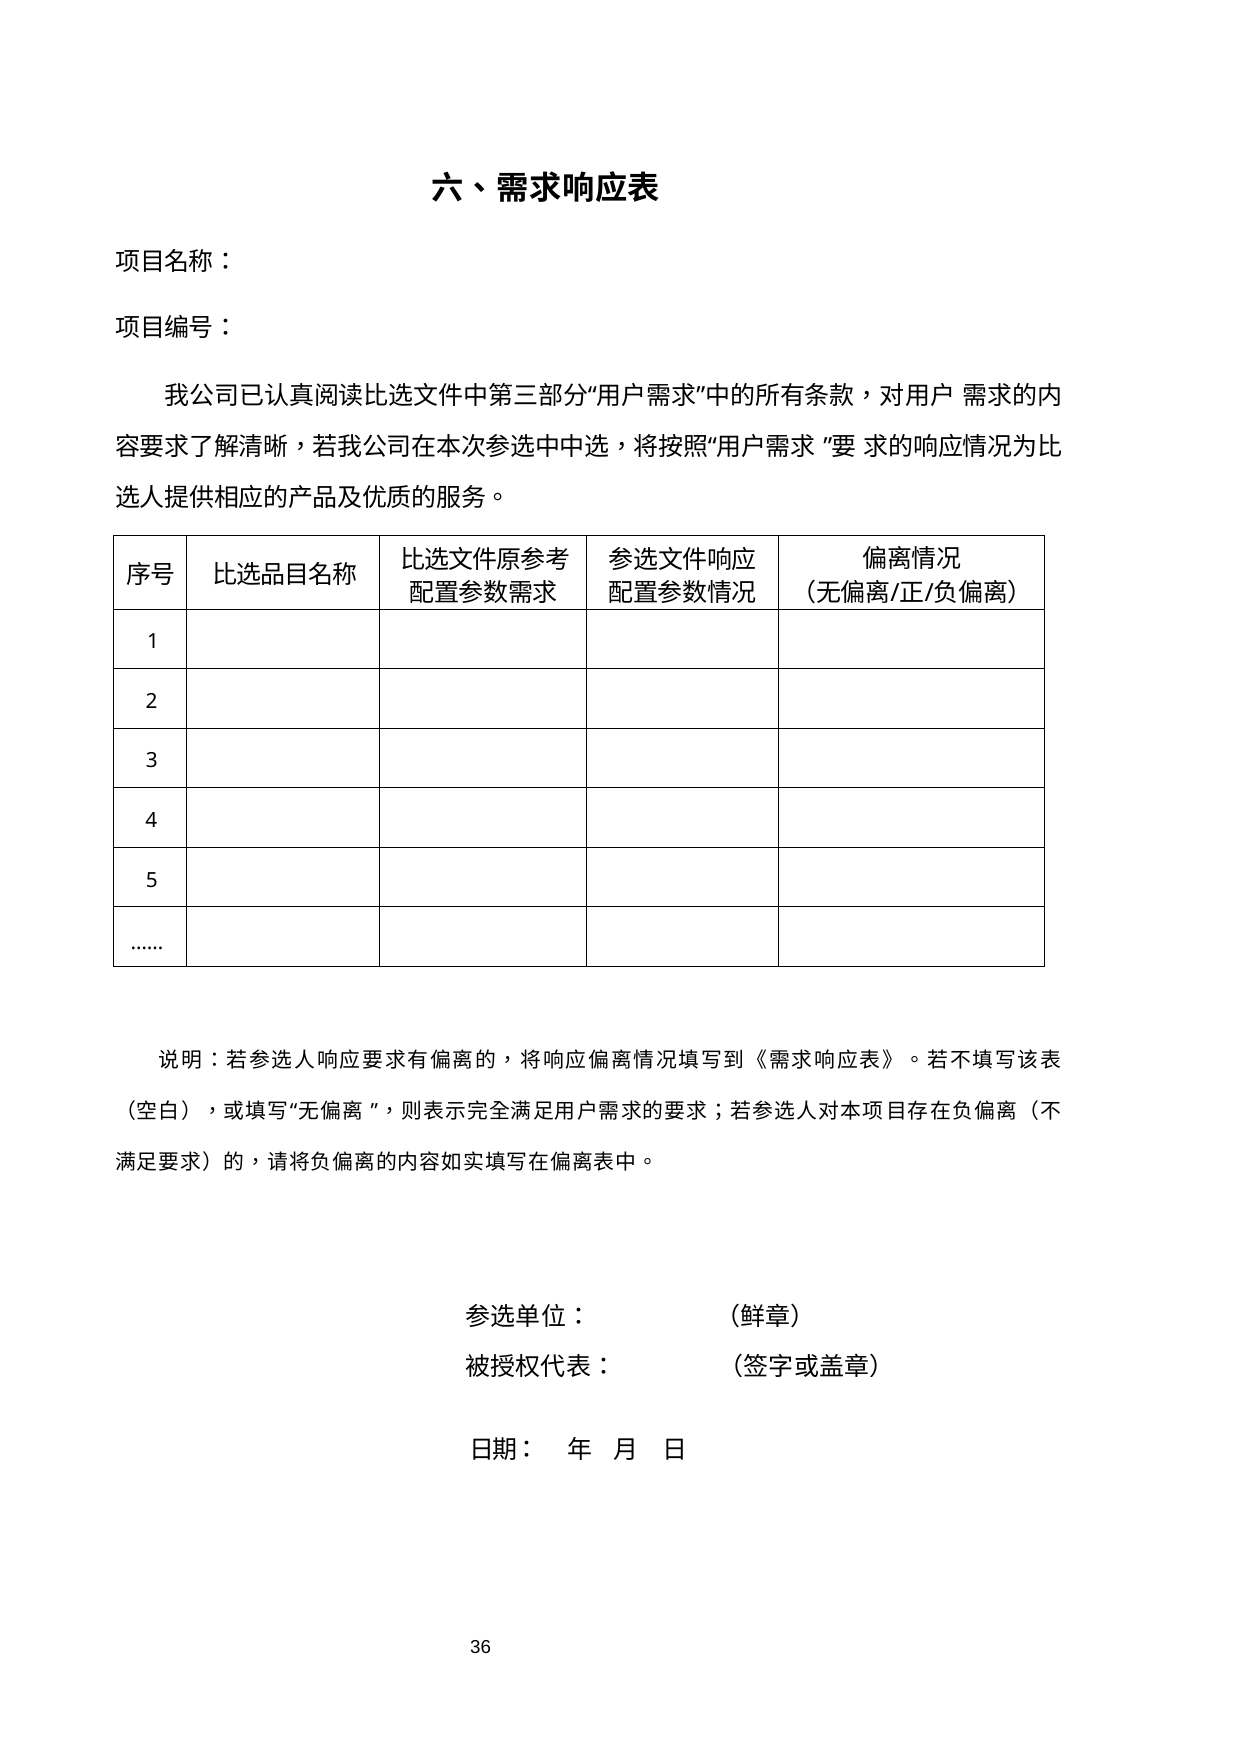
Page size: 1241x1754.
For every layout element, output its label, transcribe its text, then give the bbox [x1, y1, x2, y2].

table_cell …… [114, 907, 186, 966]
table_cell [380, 610, 586, 668]
table_cell [779, 788, 1044, 847]
table_cell 2 [114, 669, 186, 728]
table_cell [587, 669, 778, 728]
table_cell [587, 788, 778, 847]
text 六、需求响应表 [431, 167, 1128, 208]
table_header 序号 [114, 536, 186, 609]
table_cell [187, 848, 379, 906]
table_header 偏离情况 （无偏离/正/负偏离） [779, 536, 1044, 609]
table_header 比选品目名称 [187, 536, 379, 609]
table_cell [187, 669, 379, 728]
text 项目名称： [115, 245, 1128, 276]
table_cell [587, 848, 778, 906]
table_cell [380, 848, 586, 906]
table_cell [779, 610, 1044, 668]
table_cell [779, 848, 1044, 906]
text 说明：若参选人响应要求有偏离的，将响应偏离情况填写到《需求响应表》。若不填写该表（空白），或填写“无偏离 ”，则表示完全满足用户需求的要求；若参选人对本项目存在负偏离（不满足要求）的，请将负偏离的内容如实填写在偏离表中。 [115, 1045, 1062, 1176]
table_cell 1 [114, 610, 186, 668]
text 我公司已认真阅读比选文件中第三部分“用户需求”中的所有条款，对用户 需求的内容要求了解清晰，若我公司在本次参选中中选，将按照“用户需求 ”要 求的响应情况为比选人提供相应的产品及优质的服务。 [115, 378, 1062, 514]
table_cell [187, 788, 379, 847]
table_header 参选文件响应配置参数情况 [587, 536, 778, 609]
table_cell [779, 907, 1044, 966]
table_cell 3 [114, 729, 186, 787]
table_cell [380, 788, 586, 847]
table_cell [380, 729, 586, 787]
table_cell [779, 669, 1044, 728]
table_cell [380, 669, 586, 728]
table_header 比选文件原参考配置参数需求 [380, 536, 586, 609]
table_cell [187, 907, 379, 966]
table_cell 5 [114, 848, 186, 906]
table_cell [587, 729, 778, 787]
text 日期： 年 月 日 [469, 1433, 1128, 1464]
table_cell [587, 907, 778, 966]
text 参选单位： （鲜章） [465, 1301, 1128, 1332]
text 项目编号： [115, 311, 1128, 342]
table_cell [187, 729, 379, 787]
table_cell [380, 907, 586, 966]
table_cell 4 [114, 788, 186, 847]
table_cell [187, 610, 379, 668]
text 被授权代表： （签字或盖章） [465, 1351, 1128, 1382]
table_cell [779, 729, 1044, 787]
table_cell [587, 610, 778, 668]
